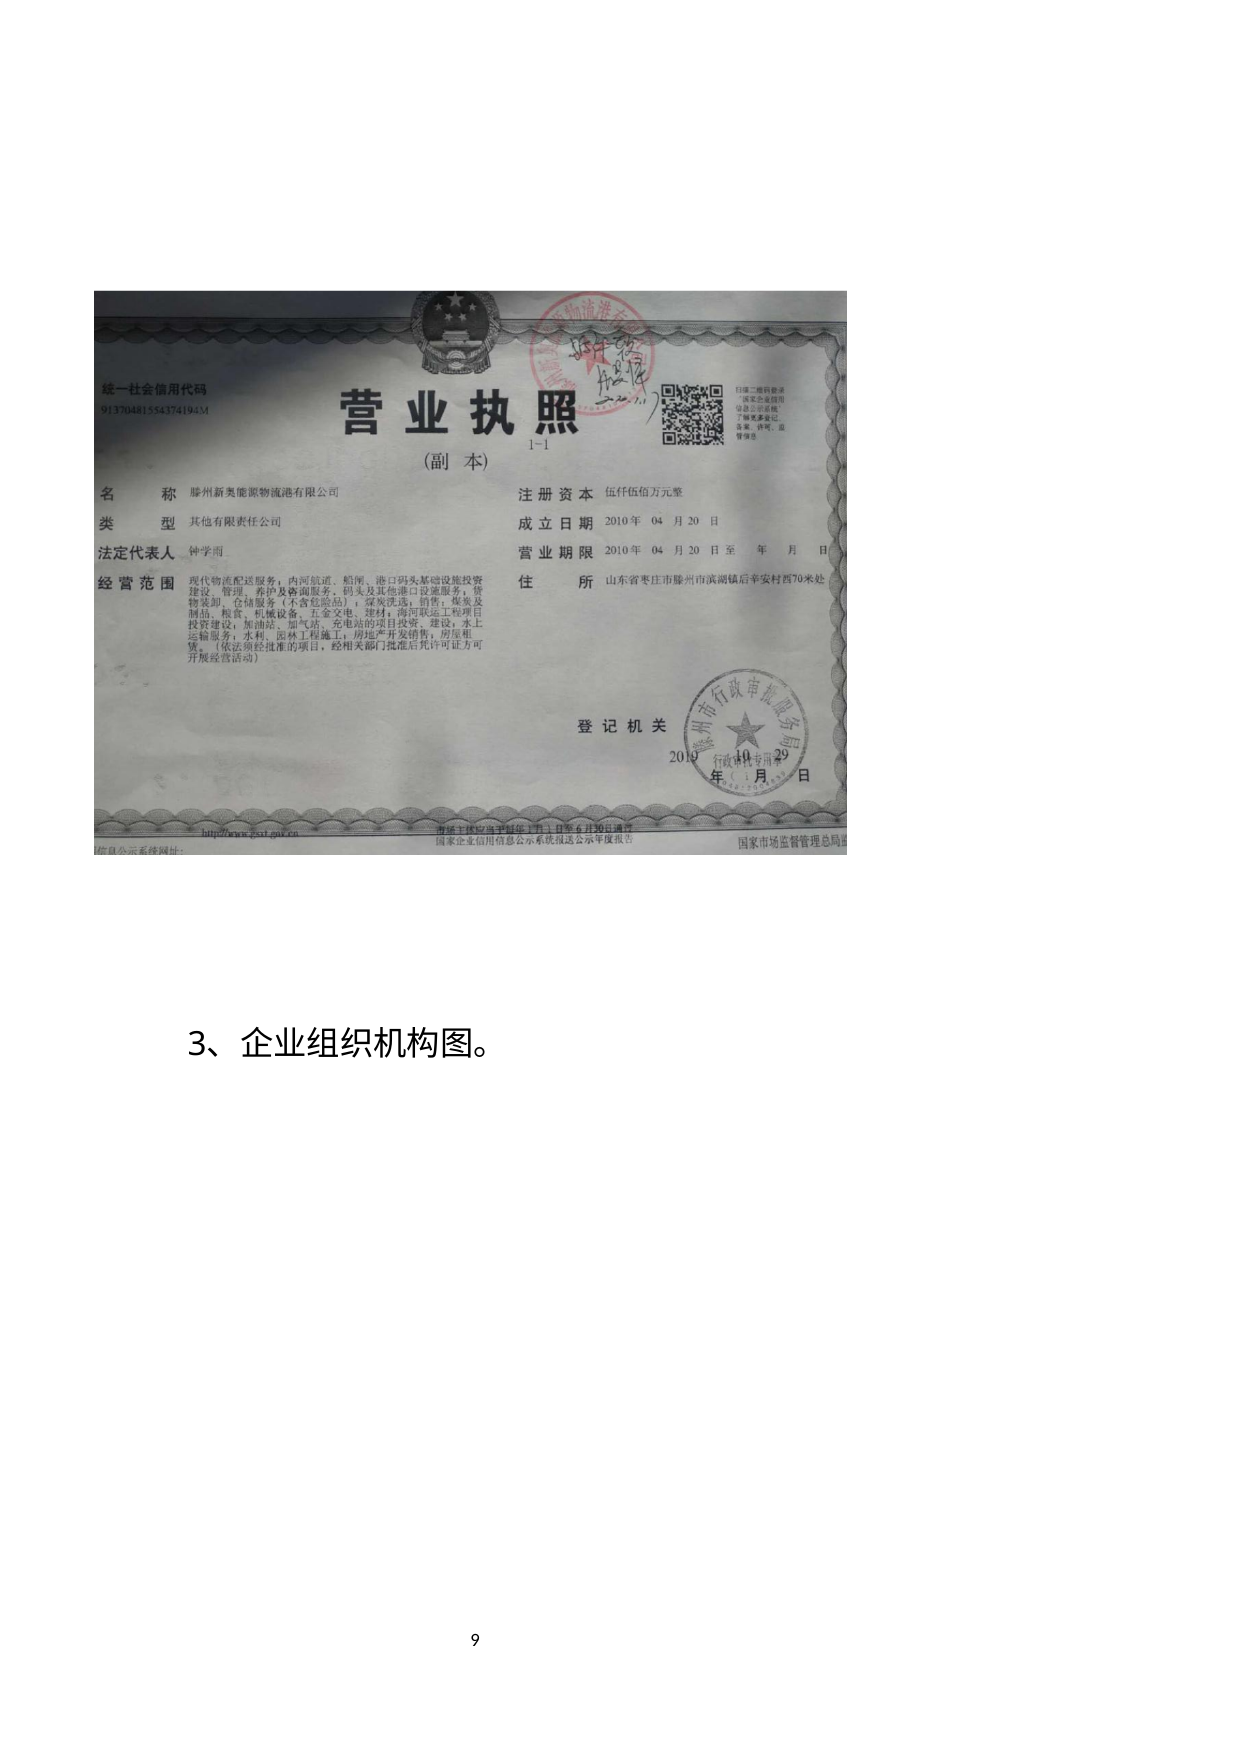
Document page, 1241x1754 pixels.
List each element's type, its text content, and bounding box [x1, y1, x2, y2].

text 3、企业组织机构图。 [187, 1024, 1053, 1063]
picture [94, 291, 846, 855]
